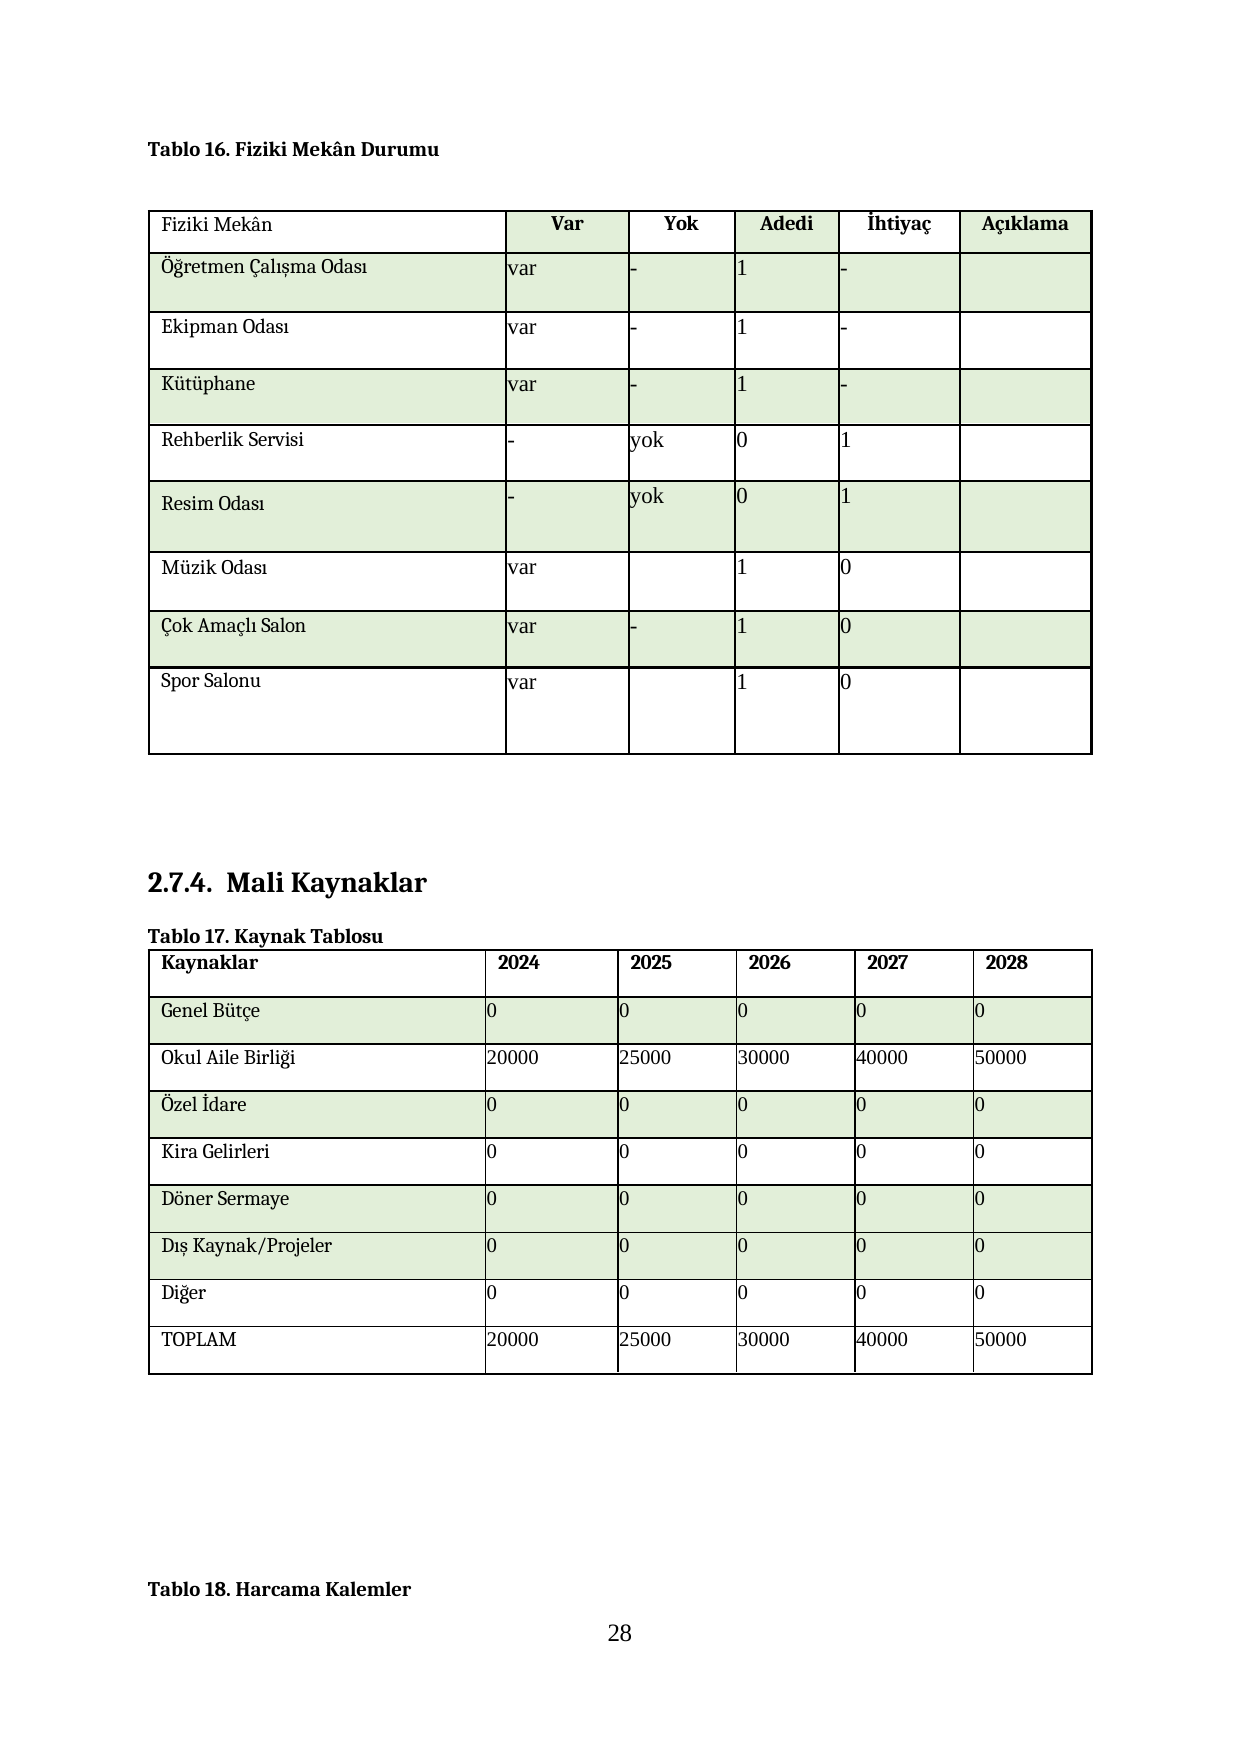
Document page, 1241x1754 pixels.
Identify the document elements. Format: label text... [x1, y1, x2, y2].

table_cell 25000 [619, 1045, 736, 1090]
table_cell [630, 553, 734, 610]
table_cell yok [630, 482, 734, 551]
table_cell [961, 669, 1090, 753]
table_cell Resim Odası [150, 482, 505, 551]
table_cell 0 [486, 998, 617, 1043]
table_cell 0 [619, 1186, 736, 1232]
table_cell Spor Salonu [150, 669, 505, 753]
table_cell - [507, 482, 628, 551]
table_cell [961, 426, 1090, 480]
table_cell 0 [737, 998, 854, 1043]
table_cell 40000 [855, 1327, 973, 1373]
table_cell 0 [974, 1186, 1091, 1232]
table_cell yok [630, 426, 734, 480]
table_header Fiziki Mekân [150, 212, 505, 252]
table_header 2027 [856, 951, 973, 996]
table_cell Özel İdare [150, 1092, 485, 1137]
table_cell var [507, 370, 628, 423]
table_cell 0 [974, 1233, 1091, 1279]
table_cell [961, 612, 1090, 666]
table_cell 0 [619, 1233, 736, 1279]
table_cell 0 [486, 1233, 617, 1279]
table_cell 0 [840, 669, 959, 753]
table_cell 0 [856, 1139, 973, 1184]
table_cell [961, 370, 1090, 423]
table_cell 0 [856, 1092, 973, 1137]
table_cell var [507, 313, 628, 368]
table_cell 0 [856, 998, 973, 1043]
table_cell 20000 [486, 1045, 617, 1090]
table_cell TOPLAM [150, 1327, 485, 1373]
table_cell 0 [856, 1186, 973, 1232]
table_cell 30000 [736, 1327, 855, 1373]
table_cell 1 [736, 254, 838, 311]
text Tablo 16. Fiziki Mekân Durumu [148, 137, 1198, 161]
table_cell 1 [736, 669, 838, 753]
table_cell [961, 553, 1090, 610]
table_cell Diğer [150, 1280, 485, 1326]
table_cell 0 [840, 553, 959, 610]
table_cell 0 [619, 998, 736, 1043]
table_cell 0 [619, 1092, 736, 1137]
table_cell 0 [486, 1186, 617, 1232]
table_cell Rehberlik Servisi [150, 426, 505, 480]
table_cell Genel Bütçe [150, 998, 485, 1043]
table_cell - [630, 254, 734, 311]
table_cell - [507, 426, 628, 480]
table_header Yok [630, 212, 734, 252]
table_cell Okul Aile Birliği [150, 1045, 485, 1090]
table_cell var [507, 254, 628, 311]
table_cell - [840, 313, 959, 368]
table_cell 25000 [618, 1327, 736, 1373]
table_cell 0 [737, 1233, 854, 1279]
table_cell 20000 [486, 1327, 618, 1373]
table_cell 0 [974, 1139, 1091, 1184]
table_cell 0 [974, 1280, 1091, 1326]
table_cell Ekipman Odası [150, 313, 505, 368]
table_cell 0 [737, 1280, 854, 1326]
table_cell 0 [974, 998, 1091, 1043]
table_header 2026 [737, 951, 854, 996]
table_cell 50000 [974, 1045, 1091, 1090]
table_cell Döner Sermaye [150, 1186, 485, 1232]
table_cell 1 [840, 426, 959, 480]
table_cell Dış Kaynak/Projeler [150, 1233, 485, 1279]
table_cell 0 [619, 1280, 736, 1326]
table_cell 0 [486, 1139, 617, 1184]
table_cell 1 [736, 313, 838, 368]
table_cell 0 [737, 1186, 854, 1232]
table_header 2025 [619, 951, 736, 996]
table_cell Kütüphane [150, 370, 505, 423]
table_cell - [630, 612, 734, 666]
table_cell - [840, 254, 959, 311]
table_cell 1 [736, 370, 838, 423]
table_cell 0 [737, 1139, 854, 1184]
table_cell Öğretmen Çalışma Odası [150, 254, 505, 311]
table_header Var [507, 212, 628, 252]
text Tablo 17. Kaynak Tablosu [148, 924, 1198, 948]
table_cell 50000 [973, 1327, 1091, 1373]
table_cell 0 [856, 1233, 973, 1279]
table_cell Kira Gelirleri [150, 1139, 485, 1184]
subtitle Mali Kaynaklar [148, 866, 1198, 900]
table_header Kaynaklar [150, 951, 485, 996]
table_cell 0 [974, 1092, 1091, 1137]
table_cell [630, 669, 734, 753]
table_header 2024 [486, 951, 617, 996]
table_cell - [630, 370, 734, 423]
table_header 2028 [974, 951, 1091, 996]
table_header Adedi [736, 212, 838, 252]
table_cell Çok Amaçlı Salon [150, 612, 505, 666]
table_cell var [507, 553, 628, 610]
text Tablo 18. Harcama Kalemler [148, 1577, 1198, 1601]
table_cell [961, 313, 1090, 368]
table_cell [961, 482, 1090, 551]
table_cell 0 [486, 1092, 617, 1137]
table_cell var [507, 669, 628, 753]
table_cell 0 [736, 482, 838, 551]
table_cell Müzik Odası [150, 553, 505, 610]
table_cell 1 [736, 553, 838, 610]
table_header İhtiyaç [840, 212, 959, 252]
table_cell 0 [619, 1139, 736, 1184]
table_cell 1 [840, 482, 959, 551]
table_cell 0 [840, 612, 959, 666]
table_cell 0 [736, 426, 838, 480]
table_cell 1 [736, 612, 838, 666]
table_cell 0 [856, 1280, 973, 1326]
table_cell - [840, 370, 959, 423]
table_cell - [630, 313, 734, 368]
table_cell 30000 [737, 1045, 854, 1090]
table_cell 0 [737, 1092, 854, 1137]
table_cell 0 [486, 1280, 617, 1326]
table_cell var [507, 612, 628, 666]
table_header Açıklama [961, 212, 1090, 252]
table_cell [961, 254, 1090, 311]
table_cell 40000 [856, 1045, 973, 1090]
